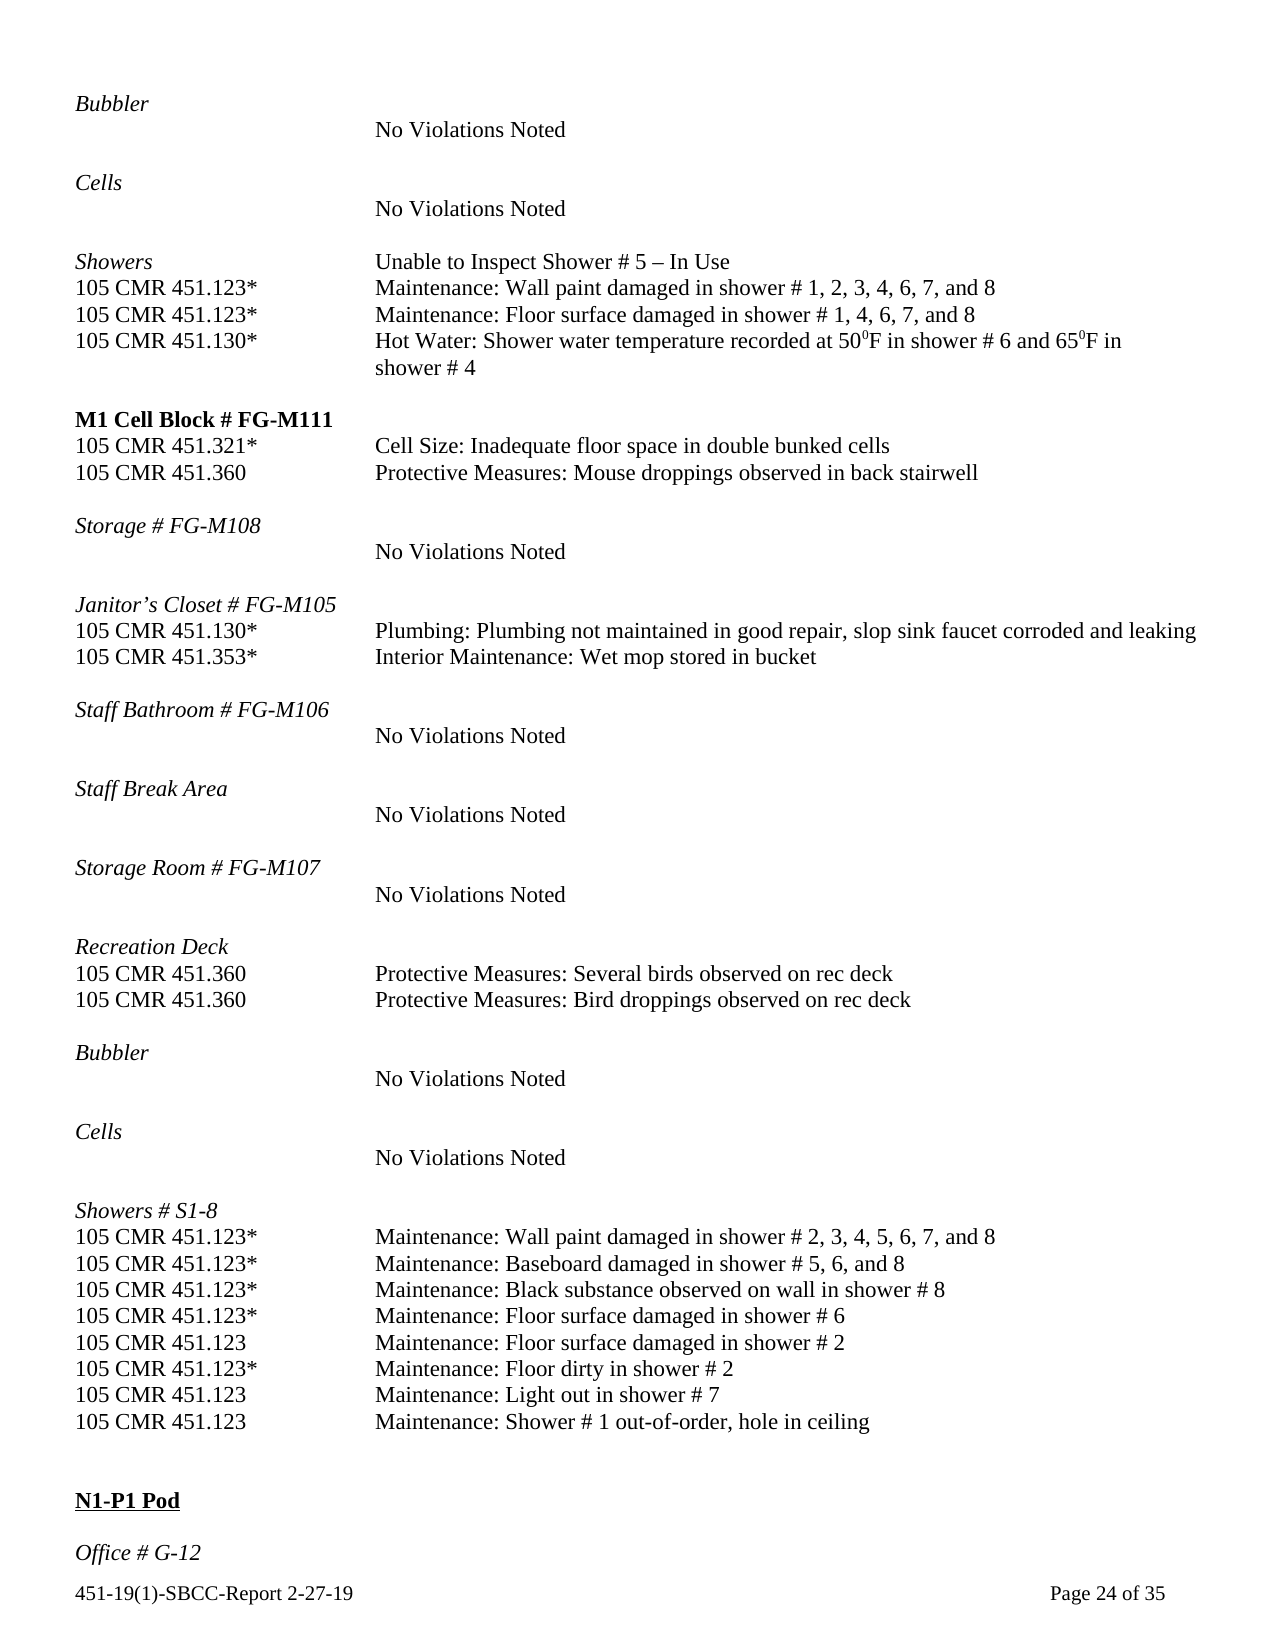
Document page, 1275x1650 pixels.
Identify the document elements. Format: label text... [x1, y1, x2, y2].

text Office # G-12 [75, 1539, 1200, 1566]
text No Violations Noted [75, 1144, 1200, 1171]
text Staff Break Area [75, 775, 1200, 802]
text No Violations Noted [75, 195, 1200, 222]
text No Violations Noted [75, 538, 1200, 564]
text Cells [75, 1118, 1200, 1144]
text 105 CMR 451.360 Protective Measures: Mouse droppings observed in back stairwell [75, 459, 1200, 485]
text 105 CMR 451.123 Maintenance: Light out in shower # 7 [75, 1381, 1200, 1408]
text No Violations Noted [75, 1065, 1200, 1091]
text 105 CMR 451.123 Maintenance: Floor surface damaged in shower # 2 [75, 1329, 1200, 1355]
text Staff Bathroom # FG-M106 [75, 696, 1200, 722]
text No Violations Noted [75, 722, 1200, 749]
text No Violations Noted [75, 116, 1200, 143]
text 105 CMR 451.321* Cell Size: Inadequate floor space in double bunked cells [75, 433, 1200, 459]
text 105 CMR 451.123* Maintenance: Wall paint damaged in shower # 2, 3, 4, 5, 6, 7, and 8 [75, 1223, 1200, 1249]
text 105 CMR 451.360 Protective Measures: Several birds observed on rec deck [75, 960, 1200, 986]
text 105 CMR 451.123* Maintenance: Floor surface damaged in shower # 1, 4, 6, 7, and 8 [75, 301, 1200, 327]
text M1 Cell Block # FG-M111 [75, 406, 1200, 433]
text 105 CMR 451.123* Maintenance: Black substance observed on wall in shower # 8 [75, 1276, 1200, 1302]
text 105 CMR 451.360 Protective Measures: Bird droppings observed on rec deck [75, 986, 1200, 1012]
text 105 CMR 451.123* Maintenance: Baseboard damaged in shower # 5, 6, and 8 [75, 1249, 1200, 1276]
text 105 CMR 451.123 Maintenance: Shower # 1 out-of-order, hole in ceiling [75, 1408, 1200, 1434]
text Storage # FG-M108 [75, 512, 1200, 538]
text N1-P1 Pod [75, 1487, 1200, 1513]
text 105 CMR 451.123* Maintenance: Wall paint damaged in shower # 1, 2, 3, 4, 6, 7, and 8 [75, 274, 1200, 301]
text Bubbler [75, 90, 1200, 116]
text Janitor’s Closet # FG-M105 [75, 591, 1200, 617]
text 105 CMR 451.123* Maintenance: Floor dirty in shower # 2 [75, 1355, 1200, 1381]
text 105 CMR 451.123* Maintenance: Floor surface damaged in shower # 6 [75, 1302, 1200, 1329]
text 105 CMR 451.130* Plumbing: Plumbing not maintained in good repair, slop sink faucet corroded and leaking [75, 617, 1200, 643]
text Bubbler [75, 1039, 1200, 1065]
text 105 CMR 451.130* Hot Water: Shower water temperature recorded at 500F in shower # 6 and 650F in shower # 4 [75, 327, 1200, 380]
text 105 CMR 451.353* Interior Maintenance: Wet mop stored in bucket [75, 643, 1200, 670]
text Storage Room # FG-M107 [75, 854, 1200, 881]
text Showers Unable to Inspect Shower # 5 – In Use [75, 248, 1200, 274]
text Cells [75, 169, 1200, 195]
text Showers # S1-8 [75, 1197, 1200, 1223]
text No Violations Noted [75, 802, 1200, 828]
text Recreation Deck [75, 933, 1200, 960]
text No Violations Noted [75, 881, 1200, 907]
